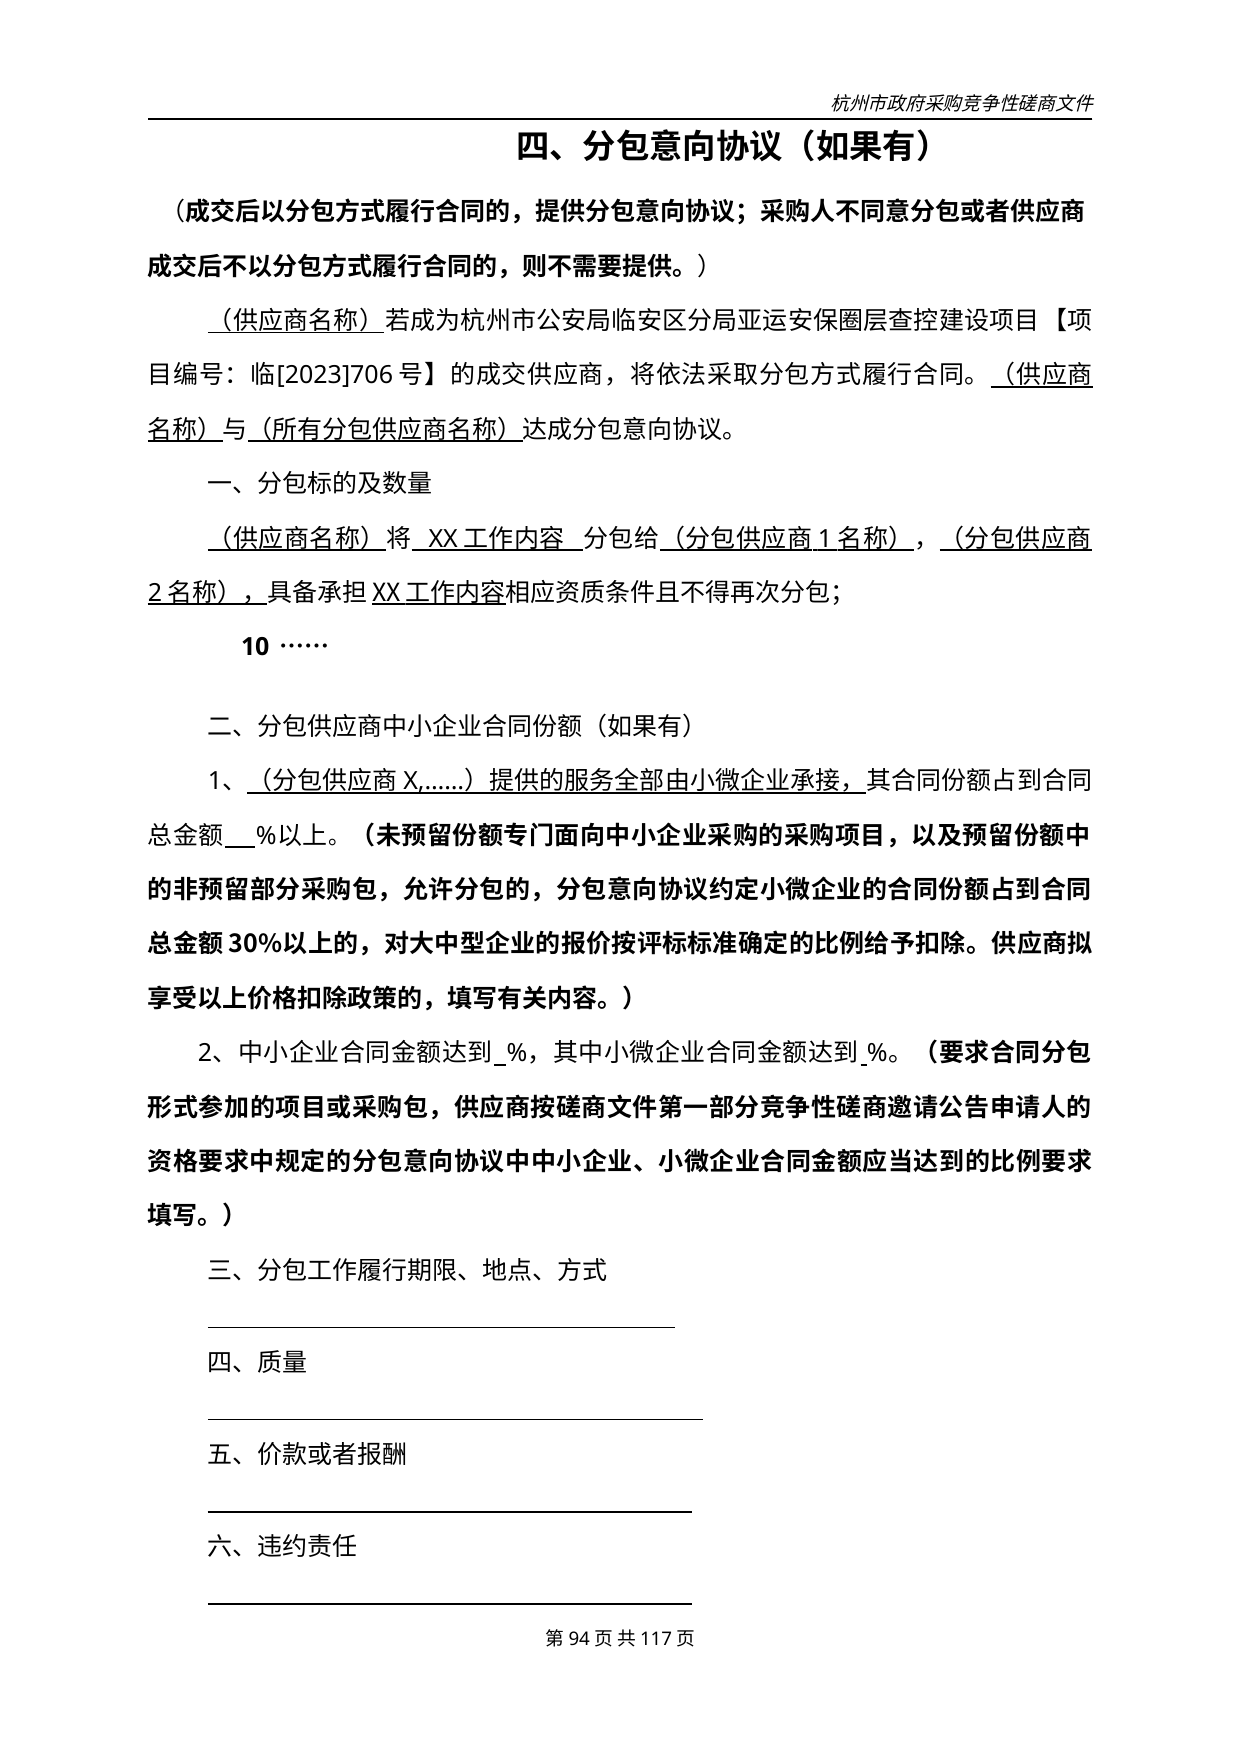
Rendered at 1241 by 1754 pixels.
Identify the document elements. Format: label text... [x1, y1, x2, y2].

text （供应商名称）将 XX工作内容 分包给（分包供应商1名称），（分包供应商2名称），具备承担XX工作内容相应资质条件且不得再次分包； [148, 518, 1092, 609]
text 四、分包意向协议（如果有） [148, 120, 1092, 168]
text 六、违约责任 [207, 1527, 1092, 1563]
text （成交后以分包方式履行合同的，提供分包意向协议；采购人不同意分包或者供应商成交后不以分包方式履行合同的，则不需要提供。） [148, 192, 1092, 282]
text 四、质量 [148, 1342, 1092, 1378]
text 一、分包标的及数量 [148, 464, 1092, 500]
text 2、中小企业合同金额达到 %，其中小微企业合同金额达到 %。（要求合同分包形式参加的项目或采购包，供应商按磋商文件第一部分竞争性磋商邀请公告申请人的资格要求中规定的分包意向协议中中小企业、小微企业合同金额应当达到的比例要求填写。） [148, 1033, 1092, 1232]
text （供应商名称）若成为杭州市公安局临安区分局亚运安保圈层查控建设项目【项目编号：临[2023]706号】的成交供应商，将依法采取分包方式履行合同。（供应商名称）与（所有分包供应商名称）达成分包意向协议。 [148, 301, 1092, 446]
text 二、分包供应商中小企业合同份额（如果有） [148, 706, 1092, 743]
text 三、分包工作履行期限、地点、方式 [148, 1250, 1092, 1286]
text 1、（分包供应商X,……）提供的服务全部由小微企业承接，其合同份额占到合同总金额 %以上。（未预留份额专门面向中小企业采购的采购项目，以及预留份额中的非预留部分采购包，允许分包的，分包意向协议约定小微企业的合同份额占到合同总金额30%以上的，对大中型企业的报价按评标标准确定的比例给予扣除。供应商拟享受以上价格扣除政策的，填写有关内容。） [148, 761, 1092, 1014]
subtitle …… [217, 627, 1092, 663]
text 五、价款或者报酬 [148, 1434, 1092, 1471]
